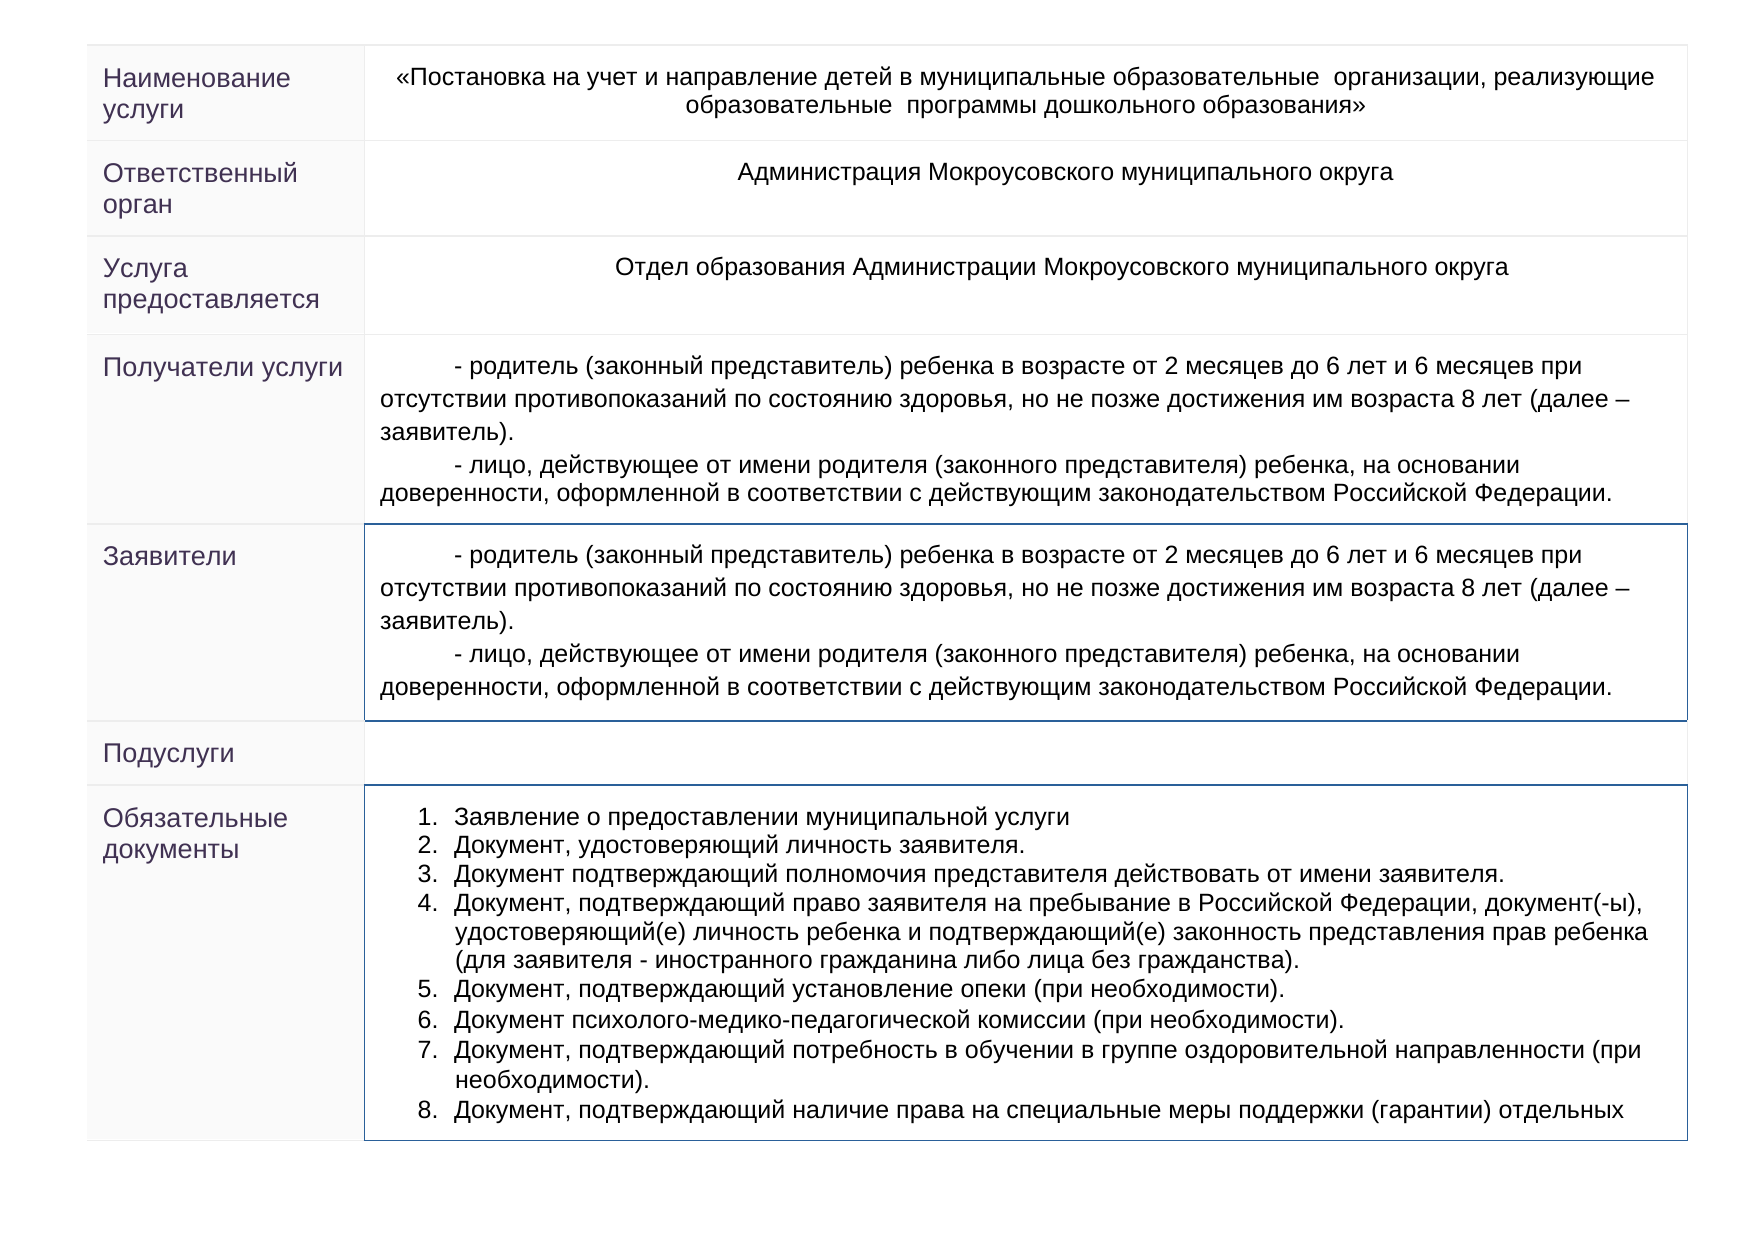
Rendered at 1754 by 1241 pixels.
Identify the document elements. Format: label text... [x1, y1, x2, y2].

table_cell Услуга предоставляется [87, 237, 364, 333]
table_cell Получатели услуги [87, 335, 364, 523]
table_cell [365, 786, 1687, 1139]
table_header «Постановка на учет и направление детей в муниципальные образовательные организации, реализующие образовательные программы дошкольного образования» [365, 46, 1687, 140]
table_cell Подуслуги [87, 722, 364, 784]
table_cell - родитель (законный представитель) ребенка в возрасте от 2 месяцев до 6 лет и 6 месяцев при отсутствии противопоказаний по состоянию здоровья, но не позже достижения им возраста 8 лет (далее – заявитель). - лицо, действующее от имени родителя (законного представителя) ребенка, на основании доверенности, оформленной в соответствии с действующим законодательством Российской Федерации. [365, 335, 1687, 523]
table_header Наименование услуги [87, 46, 364, 140]
table_cell - родитель (законный представитель) ребенка в возрасте от 2 месяцев до 6 лет и 6 месяцев при отсутствии противопоказаний по состоянию здоровья, но не позже достижения им возраста 8 лет (далее – заявитель). - лицо, действующее от имени родителя (законного представителя) ребенка, на основании доверенности, оформленной в соответствии с действующим законодательством Российской Федерации. [365, 525, 1687, 720]
table_cell [365, 722, 1687, 784]
table_cell Администрация Мокроусовского муниципального округа [365, 141, 1687, 235]
table_cell Заявители [87, 525, 364, 720]
table_cell Отдел образования Администрации Мокроусовского муниципального округа [365, 237, 1687, 333]
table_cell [87, 786, 364, 1139]
table_cell Ответственный орган [87, 141, 364, 235]
